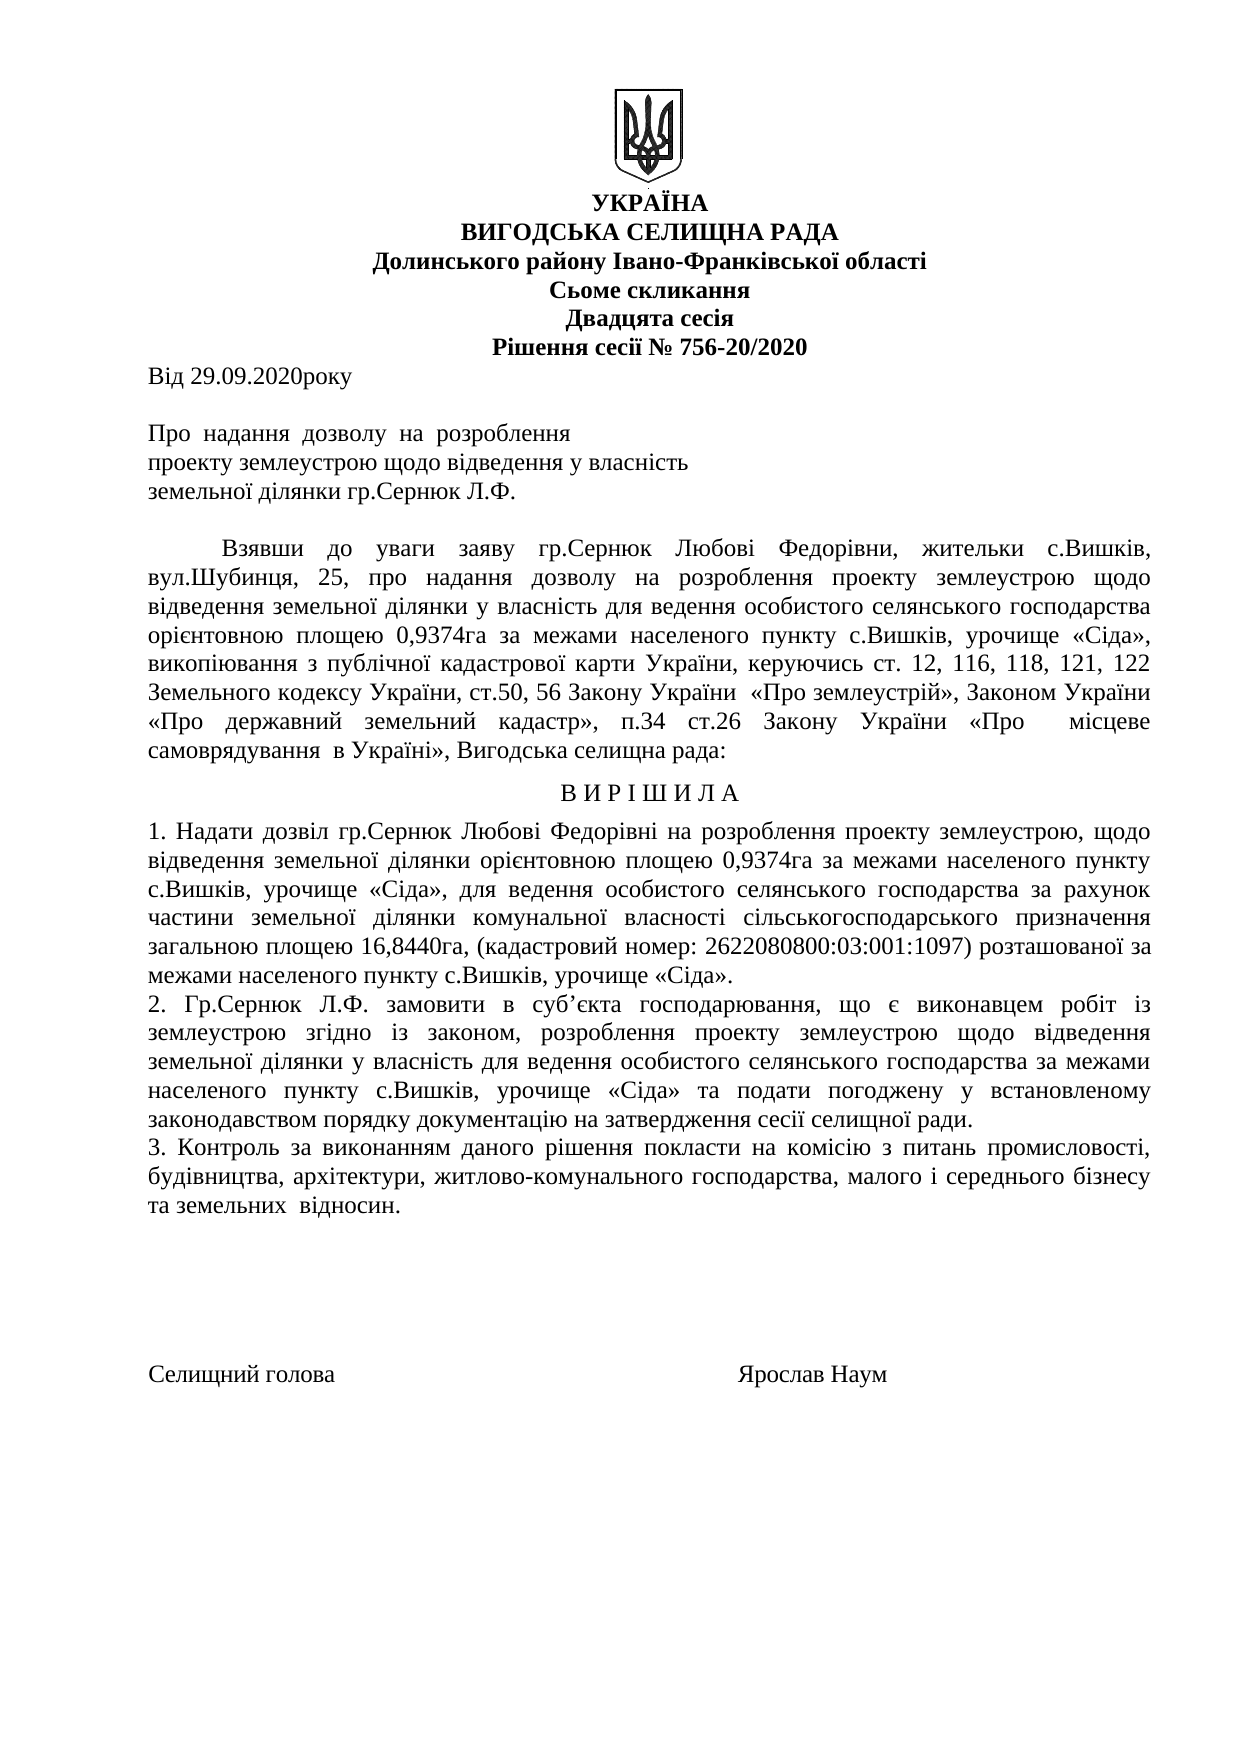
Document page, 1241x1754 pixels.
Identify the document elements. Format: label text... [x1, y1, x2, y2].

text Сьоме скликання [148, 275, 1152, 303]
text Двадцята сесія [148, 303, 1152, 332]
text ВИГОДСЬКА СЕЛИЩНА РАДА [148, 217, 1152, 246]
text земельної ділянки гр.Сернюк Л.Ф. [148, 476, 1152, 505]
text УКРАЇНА [148, 188, 1152, 217]
text Взявши до уваги заяву гр.Сернюк Любові Федорівни, жительки с.Вишків, вул.Шубинця, 25, про надання дозволу на розроблення проекту землеустрою щодо відведення земельної ділянки у власність для ведення особистого селянського господарства орієнтовною площею 0,9374га за межами населеного пункту с.Вишків, урочище «Сіда», викопіювання з публічної кадастрової карти України, керуючись ст. 12, 116, 118, 121, 122 Земельного кодексу України, ст.50, 56 Закону України «Про землеустрій», Законом України «Про державний земельний кадастр», п.34 ст.26 Закону України «Про місцеве самоврядування в Україні», Вигодська селищна рада: [148, 533, 1152, 763]
text проекту землеустрою щодо відведення у власність [148, 447, 1152, 476]
text В И Р І Ш И Л А [148, 778, 1152, 807]
text Рішення сесії № 756-20/2020 [148, 332, 1152, 361]
text Селищний голова Ярослав Наум [148, 1359, 1152, 1388]
text Від 29.09.2020року [148, 361, 1152, 390]
text 1. Надати дозвіл гр.Сернюк Любові Федорівні на розроблення проекту землеустрою, щодо відведення земельної ділянки орієнтовною площею 0,9374га за межами населеного пункту с.Вишків, урочище «Сіда», для ведення особистого селянського господарства за рахунок частини земельної ділянки комунальної власності сільськогосподарського призначення загальною площею 16,8440га, (кадастровий номер: 2622080800:03:001:1097) розташованої за межами населеного пункту с.Вишків, урочище «Сіда». [148, 816, 1152, 989]
text Про надання дозволу на розроблення [148, 418, 1152, 447]
text 3. Контроль за виконанням даного рішення покласти на комісію з питань промисловості, будівництва, архітектури, житлово-комунального господарства, малого і середнього бізнесу та земельних відносин. [148, 1132, 1152, 1219]
text 2. Гр.Сернюк Л.Ф. замовити в суб’єкта господарювання, що є виконавцем робіт із землеустрою згідно із законом, розроблення проекту землеустрою щодо відведення земельної ділянки у власність для ведення особистого селянського господарства за межами населеного пункту с.Вишків, урочище «Сіда» та подати погоджену у встановленому законодавством порядку документацію на затвердження сесії селищної ради. [148, 989, 1152, 1132]
text Долинського району Івано-Франківської області [148, 246, 1152, 275]
